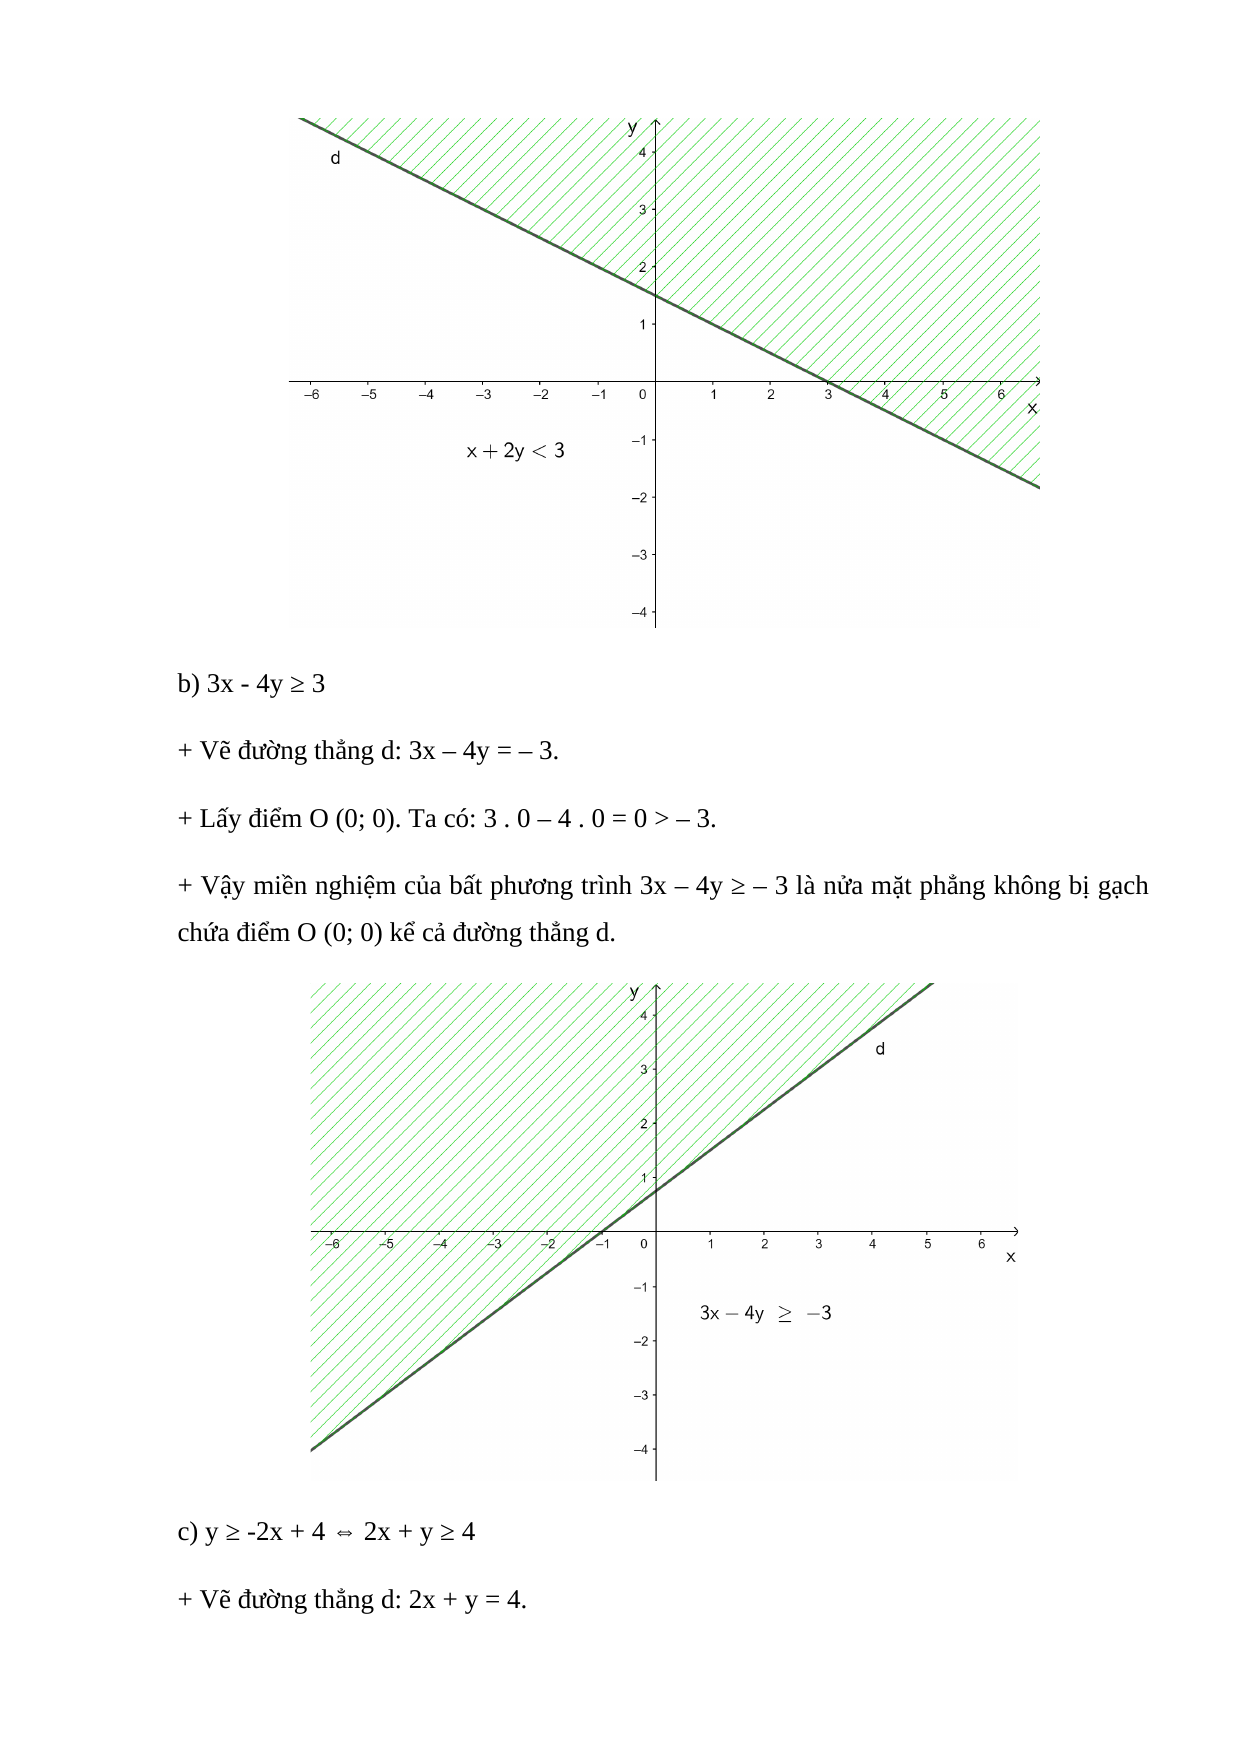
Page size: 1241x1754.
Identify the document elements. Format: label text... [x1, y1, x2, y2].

text c) y ≥ -2x + 4 2x + y ≥ 4 [177, 1516, 1152, 1547]
text + Lấy điểm O (0; 0). Ta có: 3 . 0 – 4 . 0 = 0 > – 3. [177, 802, 1152, 833]
picture [310, 983, 1019, 1481]
picture [288, 118, 1040, 628]
text b) 3x - 4y ≥ 3 [177, 667, 1152, 698]
text + Vẽ đường thẳng d: 2x + y = 4. [177, 1583, 1152, 1614]
text + Vậy miền nghiệm của bất phương trình 3x – 4y ≥ – 3 là nửa mặt phẳng không bị gạch chứa điểm O (0; 0) kể cả đường thẳng d. [177, 869, 1152, 947]
text + Vẽ đường thẳng d: 3x – 4y = – 3. [177, 734, 1152, 766]
